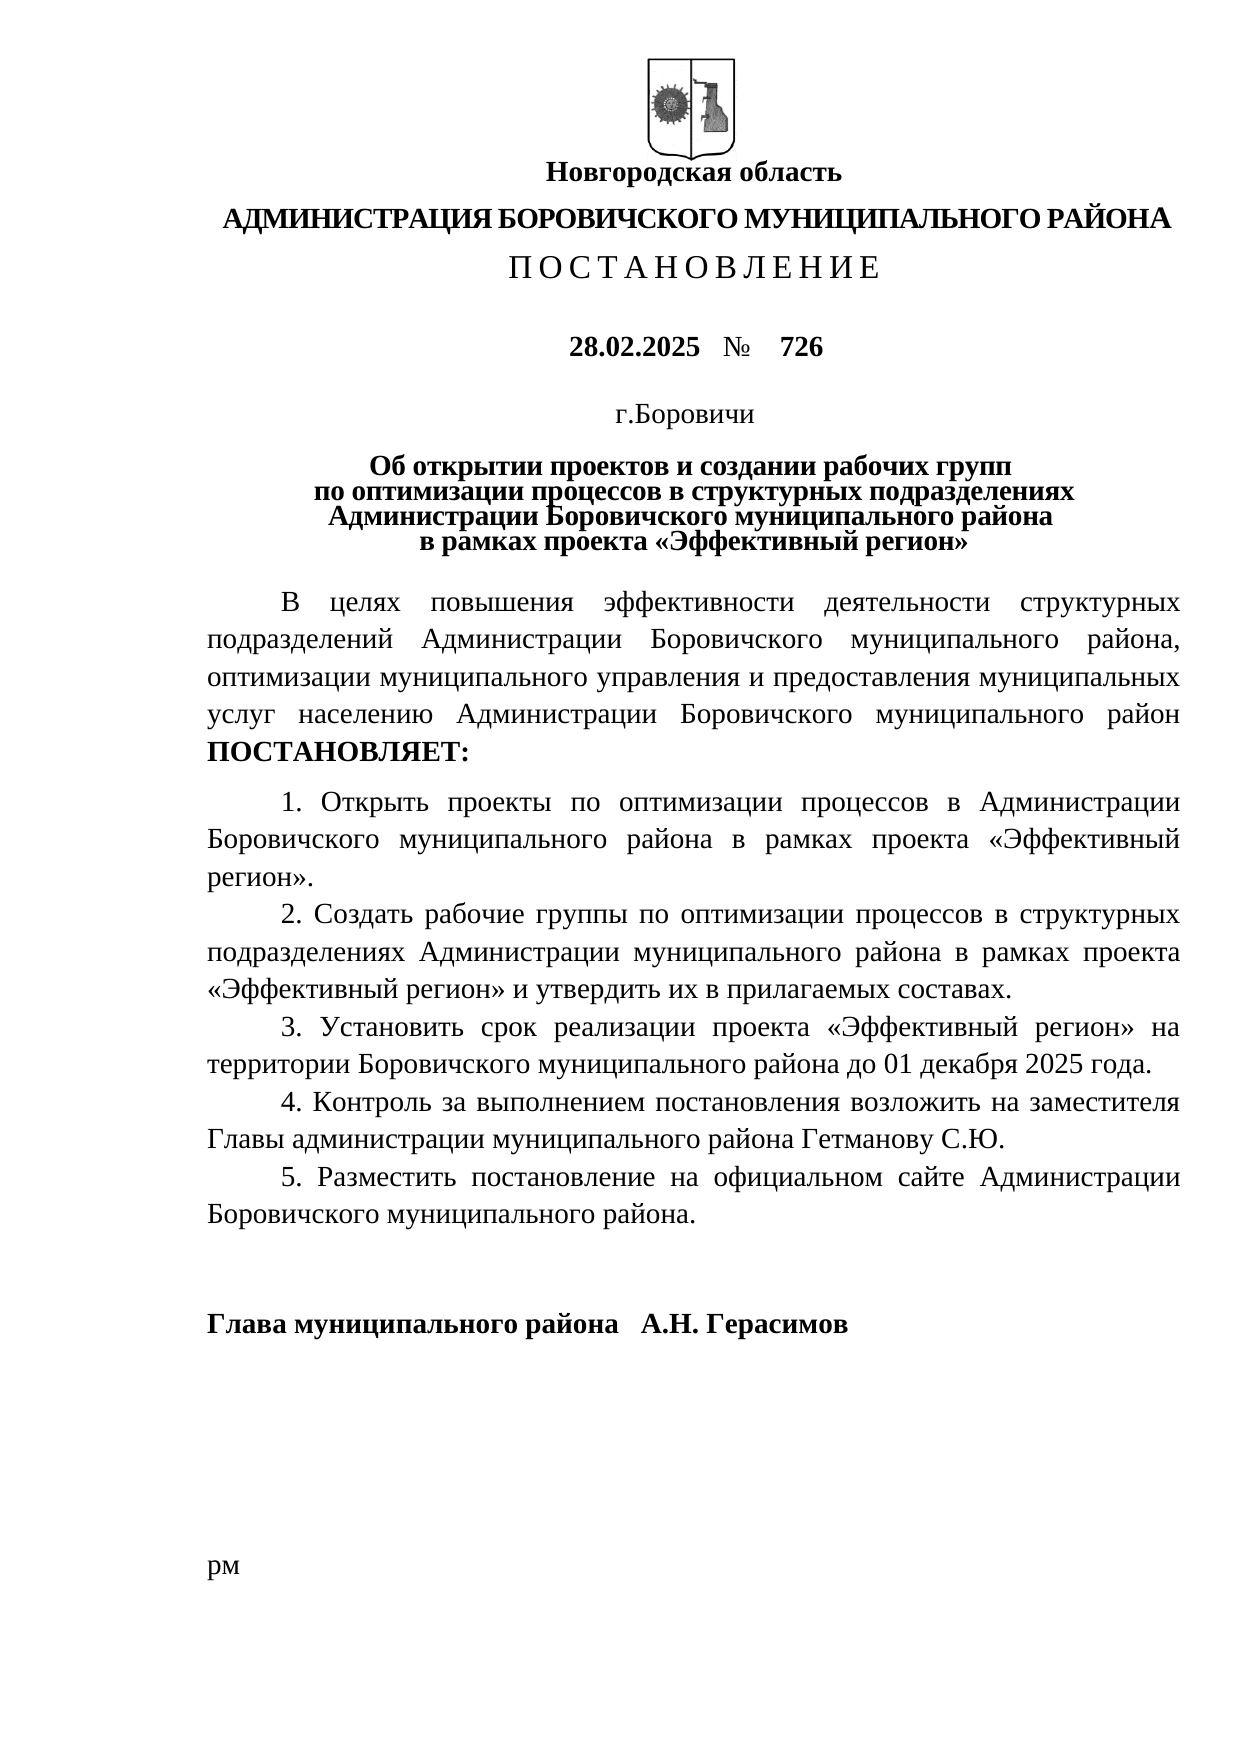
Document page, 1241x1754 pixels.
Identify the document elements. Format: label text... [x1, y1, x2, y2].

text Об открытии проектов и создании рабочих групп по оптимизации процессов в структурных подразделениях Администрации Боровичского муниципального района в рамках проекта «Эффективный регион» [207, 455, 1181, 555]
text рм [207, 1547, 1181, 1581]
text 5. Разместить постановление на официальном сайте Администрации Боровичского муниципального района. [207, 1155, 1181, 1230]
text Новгородская область [207, 162, 1181, 187]
text АДМИНИСТРАЦИЯ БОРОВИЧСКОГО МУНИЦИПАЛЬНОГО РАЙОНА [207, 199, 1181, 235]
table_header № [711, 329, 768, 363]
text Глава муниципального района А.Н. Герасимов [207, 1313, 1181, 1338]
text В целях повышения эффективности деятельности структурных подразделений Администрации Боровичского муниципального района, оптимизации муниципального управления и предоставления муниципальных услуг населению Администрации Боровичского муниципального район ПОСТАНОВЛЯЕТ: [207, 580, 1181, 767]
text 3. Установить срок реализации проекта «Эффективный регион» на территории Боровичского муниципального района до 01 декабря 2025 года. [207, 1005, 1181, 1080]
text 2. Создать рабочие группы по оптимизации процессов в структурных подразделениях Администрации муниципального района в рамках проекта «Эффективный регион» и утвердить их в прилагаемых составах. [207, 892, 1181, 1005]
text г.Боровичи [207, 396, 1181, 430]
text 1. Открыть проекты по оптимизации процессов в Администрации Боровичского муниципального района в рамках проекта «Эффективный регион». [207, 780, 1181, 892]
table_header 28.02.2025 [558, 329, 711, 363]
table_header 726 [768, 329, 886, 363]
picture [645, 56, 740, 164]
text ПОСТАНОВЛЕНИЕ [207, 248, 1181, 286]
text 4. Контроль за выполнением постановления возложить на заместителя Главы администрации муниципального района Гетманову С.Ю. [207, 1080, 1181, 1155]
